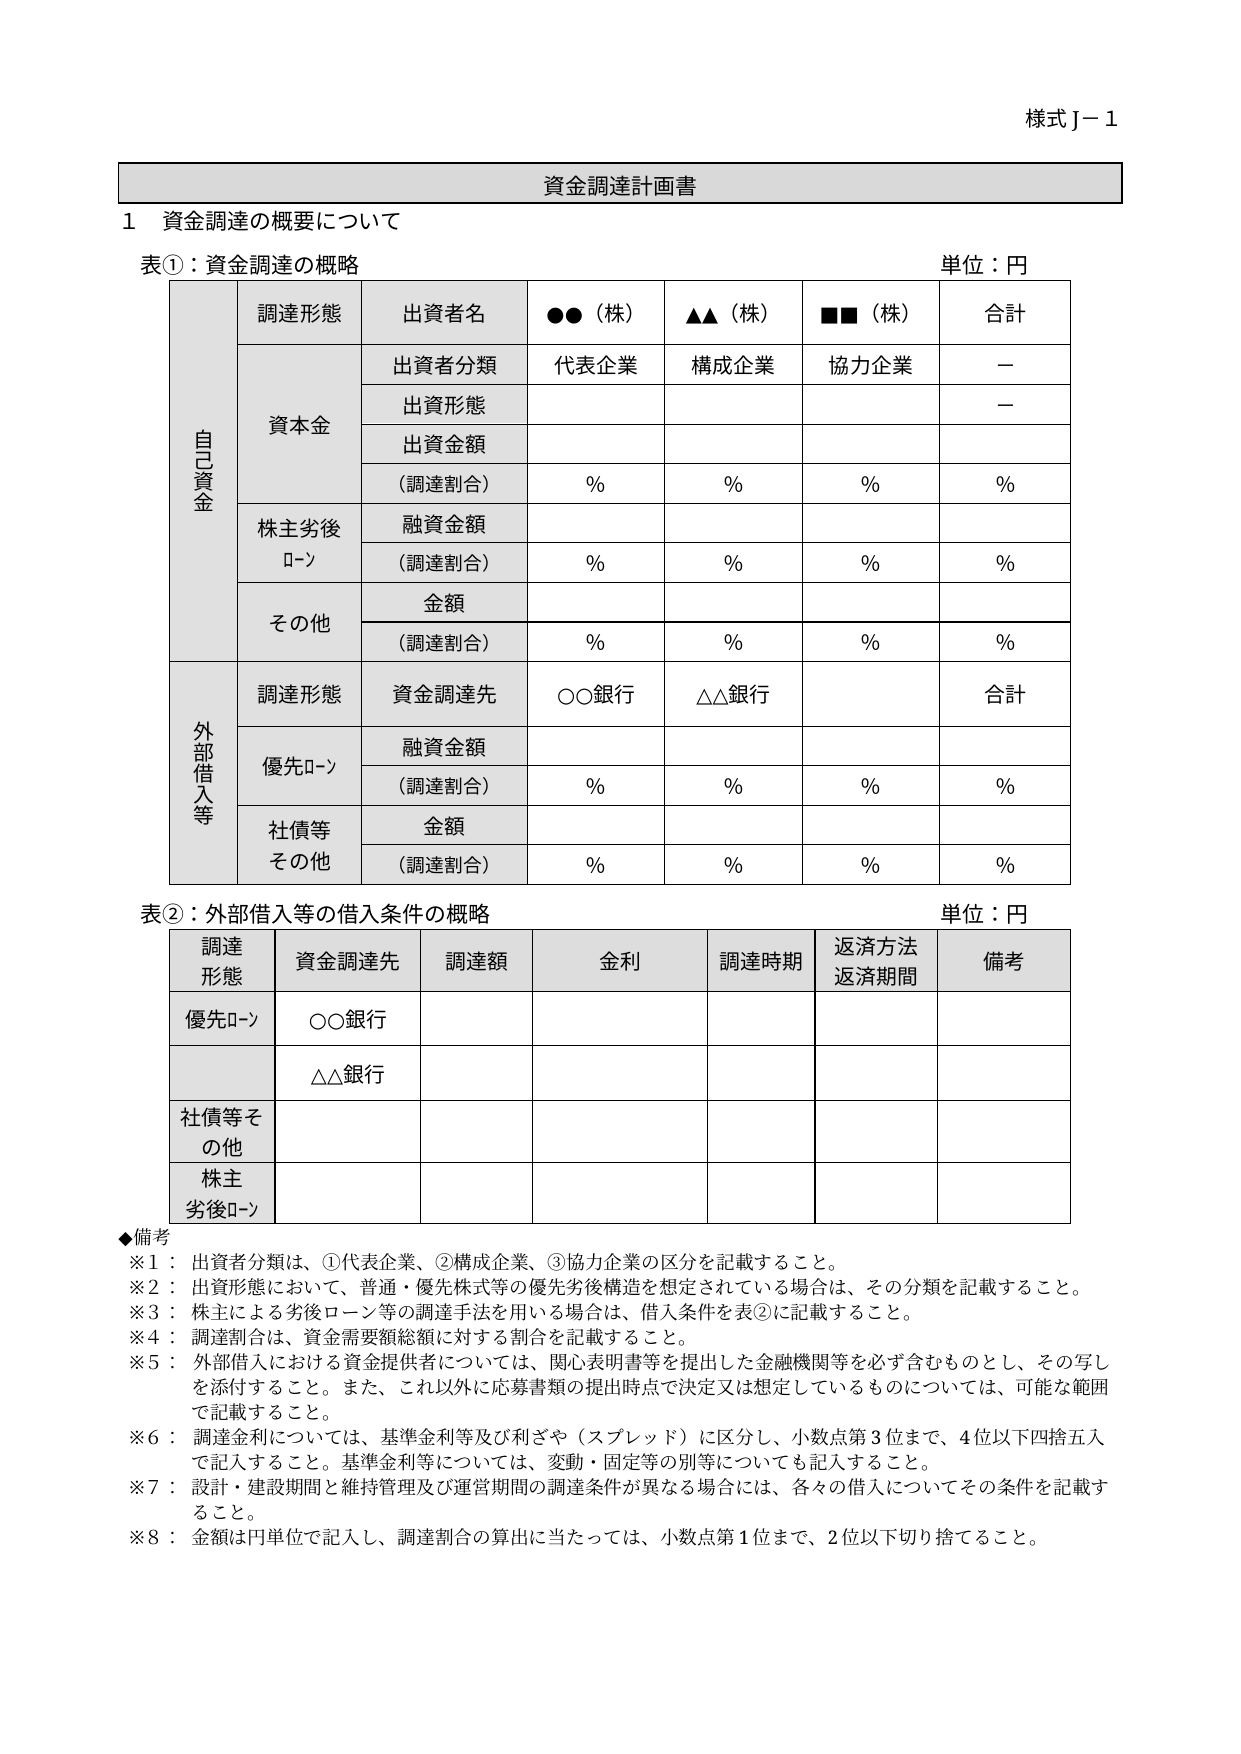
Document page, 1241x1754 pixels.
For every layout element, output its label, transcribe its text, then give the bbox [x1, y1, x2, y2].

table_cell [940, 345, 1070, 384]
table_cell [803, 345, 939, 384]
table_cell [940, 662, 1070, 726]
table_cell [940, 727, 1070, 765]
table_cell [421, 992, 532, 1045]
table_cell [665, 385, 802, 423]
text ※７： 設計・建設期間と維持管理及び運営期間の調達条件が異なる場合には、各々の借入についてその条件を記載すること。 [129, 1474, 1122, 1524]
text ※４： 調達割合は、資金需要額総額に対する割合を記載すること。 [129, 1324, 1122, 1349]
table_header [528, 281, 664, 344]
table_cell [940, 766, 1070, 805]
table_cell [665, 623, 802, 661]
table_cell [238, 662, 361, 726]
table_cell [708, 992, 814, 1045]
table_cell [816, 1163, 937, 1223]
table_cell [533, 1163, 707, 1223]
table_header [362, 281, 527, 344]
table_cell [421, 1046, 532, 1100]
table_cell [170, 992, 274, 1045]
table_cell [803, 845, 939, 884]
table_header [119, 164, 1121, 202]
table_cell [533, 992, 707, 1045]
text ※１： 出資者分類は、①代表企業、②構成企業、③協力企業の区分を記載すること。 [129, 1249, 1122, 1274]
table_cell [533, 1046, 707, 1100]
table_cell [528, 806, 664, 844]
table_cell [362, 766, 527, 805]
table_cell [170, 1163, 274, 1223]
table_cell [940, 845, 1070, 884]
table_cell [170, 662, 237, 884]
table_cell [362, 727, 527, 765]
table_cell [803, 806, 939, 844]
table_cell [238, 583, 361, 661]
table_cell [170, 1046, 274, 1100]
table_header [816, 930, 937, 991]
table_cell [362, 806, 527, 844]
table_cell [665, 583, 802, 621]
text ※２： 出資形態において、普通・優先株式等の優先劣後構造を想定されている場合は、その分類を記載すること。 [129, 1274, 1122, 1299]
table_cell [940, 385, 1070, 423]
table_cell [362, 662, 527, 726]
text ◆備考 [118, 1224, 1122, 1249]
text １ 資金調達の概要について [118, 204, 1122, 236]
text ※５： 外部借入における資金提供者については、関心表明書等を提出した金融機関等を必ず含むものとし、その写しを添付すること。また、これ以外に応募書類の提出時点で決定又は想定しているものについては、可能な範囲で記載すること。 [129, 1349, 1122, 1424]
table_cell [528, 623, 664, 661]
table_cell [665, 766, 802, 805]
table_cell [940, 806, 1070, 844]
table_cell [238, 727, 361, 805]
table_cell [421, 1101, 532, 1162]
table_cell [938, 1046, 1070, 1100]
text ※８： 金額は円単位で記入し、調達割合の算出に当たっては、小数点第1位まで、2位以下切り捨てること。 [129, 1524, 1122, 1549]
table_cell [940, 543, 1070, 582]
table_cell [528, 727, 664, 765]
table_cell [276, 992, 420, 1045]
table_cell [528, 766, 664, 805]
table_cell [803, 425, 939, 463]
text 表①：資金調達の概略 単位：円 [118, 248, 1122, 280]
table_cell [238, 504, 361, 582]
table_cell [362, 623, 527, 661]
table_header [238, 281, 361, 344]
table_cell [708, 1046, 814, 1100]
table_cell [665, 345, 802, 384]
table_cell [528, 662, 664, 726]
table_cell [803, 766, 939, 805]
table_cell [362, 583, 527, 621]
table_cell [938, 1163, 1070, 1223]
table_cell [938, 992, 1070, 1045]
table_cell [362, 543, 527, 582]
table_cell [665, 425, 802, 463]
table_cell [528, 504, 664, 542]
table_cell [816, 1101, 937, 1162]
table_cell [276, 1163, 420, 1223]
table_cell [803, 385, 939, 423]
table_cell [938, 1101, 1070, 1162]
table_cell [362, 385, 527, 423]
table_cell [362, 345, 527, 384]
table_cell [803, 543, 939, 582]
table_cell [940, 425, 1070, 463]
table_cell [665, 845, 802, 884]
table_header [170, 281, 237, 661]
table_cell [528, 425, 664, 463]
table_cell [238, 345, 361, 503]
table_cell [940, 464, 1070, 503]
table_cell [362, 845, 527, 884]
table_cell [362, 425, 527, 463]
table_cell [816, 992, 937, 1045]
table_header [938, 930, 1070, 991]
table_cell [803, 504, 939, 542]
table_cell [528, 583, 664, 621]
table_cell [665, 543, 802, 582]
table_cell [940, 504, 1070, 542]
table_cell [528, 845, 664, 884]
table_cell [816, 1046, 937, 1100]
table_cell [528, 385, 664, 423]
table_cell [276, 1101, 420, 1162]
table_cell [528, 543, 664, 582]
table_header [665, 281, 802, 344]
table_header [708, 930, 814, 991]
text 表②：外部借入等の借入条件の概略 単位：円 [118, 897, 1122, 929]
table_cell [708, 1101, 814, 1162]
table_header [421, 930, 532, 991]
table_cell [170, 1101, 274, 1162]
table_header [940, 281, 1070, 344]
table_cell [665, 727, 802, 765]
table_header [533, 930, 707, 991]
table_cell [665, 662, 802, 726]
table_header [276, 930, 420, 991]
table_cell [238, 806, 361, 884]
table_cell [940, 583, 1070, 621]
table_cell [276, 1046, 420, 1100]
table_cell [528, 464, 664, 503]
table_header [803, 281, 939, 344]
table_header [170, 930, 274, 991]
subtitle 様式J－１ [118, 104, 1122, 132]
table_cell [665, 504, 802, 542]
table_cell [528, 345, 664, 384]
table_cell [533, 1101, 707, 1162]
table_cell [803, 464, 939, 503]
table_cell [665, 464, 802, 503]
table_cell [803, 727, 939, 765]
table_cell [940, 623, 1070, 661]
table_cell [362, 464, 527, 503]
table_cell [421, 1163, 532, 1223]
text ※３： 株主による劣後ローン等の調達手法を用いる場合は、借入条件を表②に記載すること。 [129, 1299, 1122, 1324]
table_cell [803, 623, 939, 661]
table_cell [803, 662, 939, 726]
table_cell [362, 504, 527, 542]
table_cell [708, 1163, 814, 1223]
text ※６： 調達金利については、基準金利等及び利ざや（スプレッド）に区分し、小数点第3位まで、4位以下四捨五入で記入すること。基準金利等については、変動・固定等の別等についても記入すること。 [129, 1424, 1122, 1474]
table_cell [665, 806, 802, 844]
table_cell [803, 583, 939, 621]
